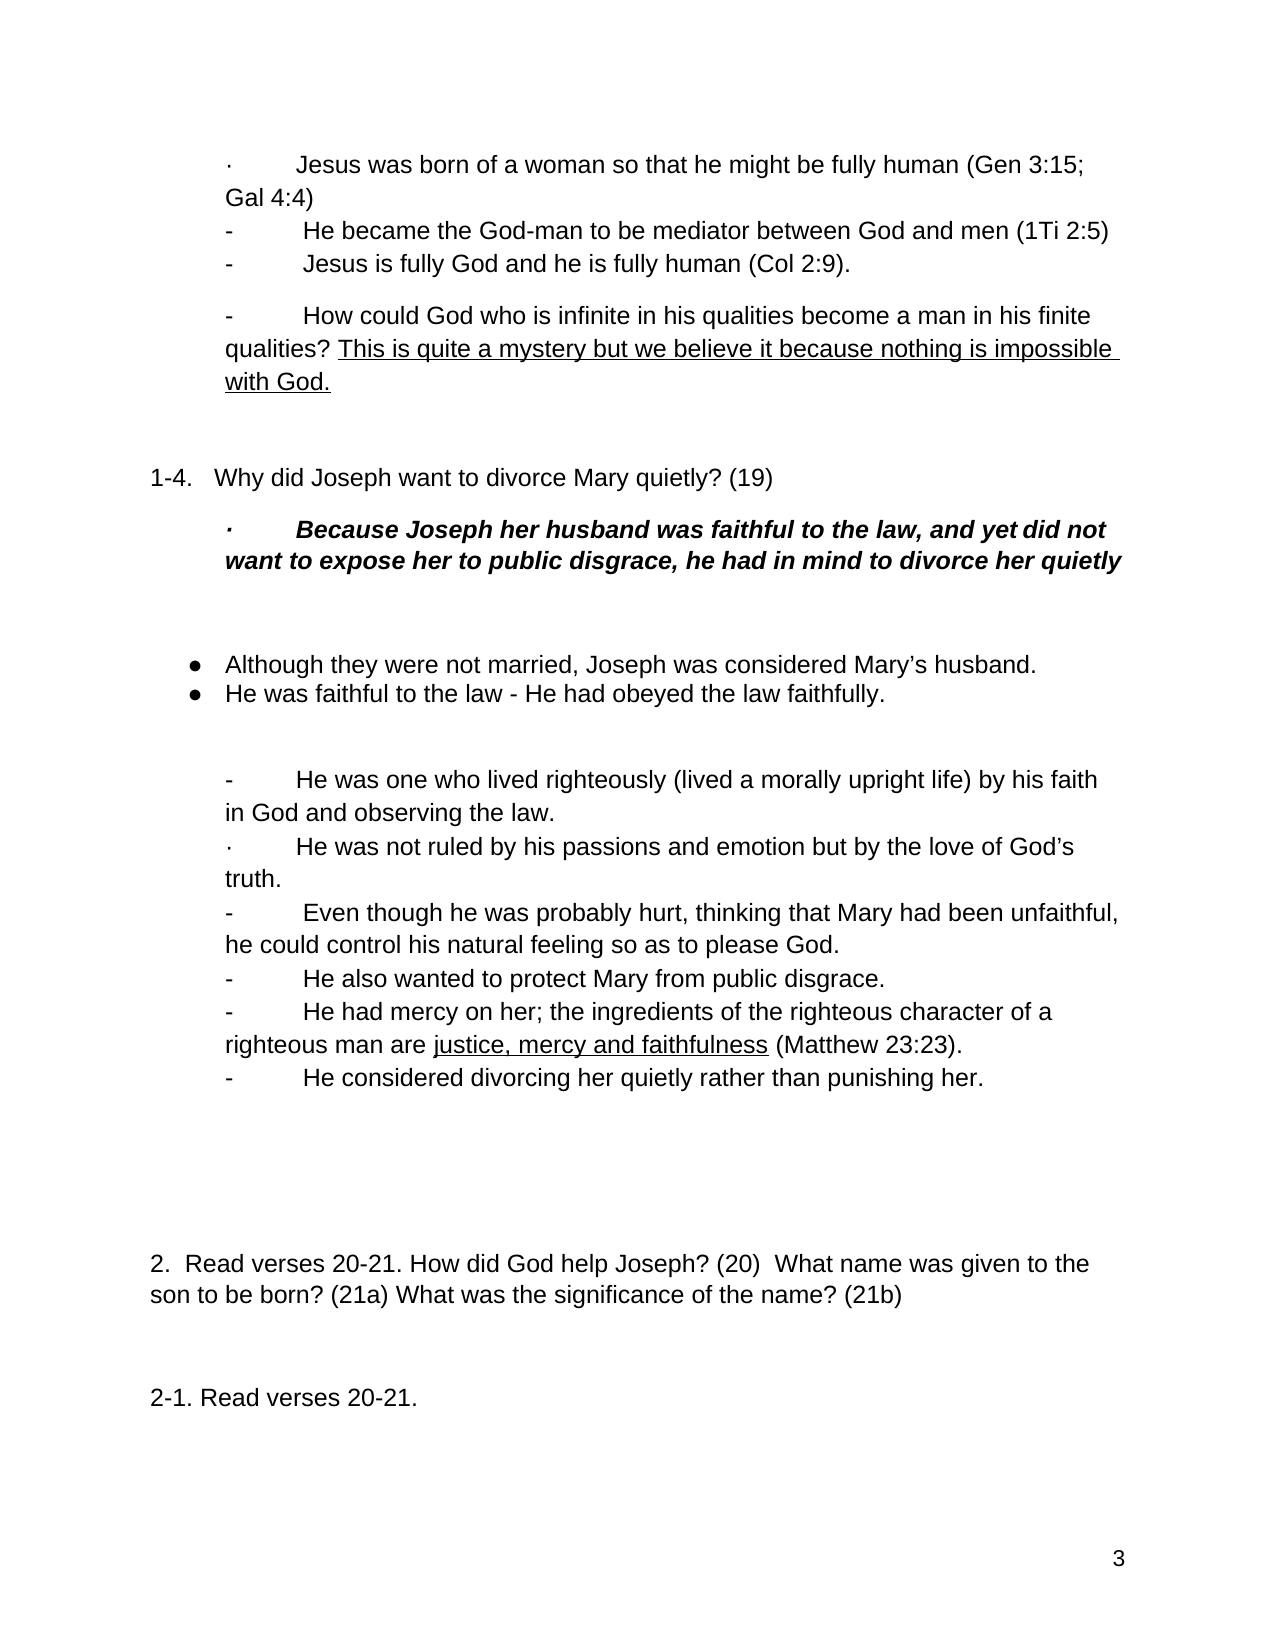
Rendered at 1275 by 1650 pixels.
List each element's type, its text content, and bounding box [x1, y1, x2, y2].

text - Jesus is fully God and he is fully human (Col 2:9). [225, 249, 1125, 278]
text 2. Read verses 20-21. How did God help Joseph? (20) What name was given to the son to be born? (21a) What was the significance of the name? (21b) [150, 1249, 1125, 1308]
text - Even though he was probably hurt, thinking that Mary had been unfaithful, he could control his natural feeling so as to please God. [225, 897, 1125, 959]
text · He was not ruled by his passions and emotion but by the love of God’s truth. [225, 831, 1125, 893]
text - He considered divorcing her quietly rather than punishing her. [225, 1063, 1125, 1091]
text 1-4. Why did Joseph want to divorce Mary quietly? (19) [150, 463, 1125, 492]
text - How could God who is infinite in his qualities become a man in his finite qualities? This is quite a mystery but we believe it because nothing is impossible with God. [225, 301, 1125, 396]
text - He was one who lived righteously (lived a morally upright life) by his faith in God and observing the law. [225, 765, 1125, 827]
text - He had mercy on her; the ingredients of the righteous character of a righteous man are justice, mercy and faithfulness (Matthew 23:23). [225, 997, 1125, 1058]
text · Because Joseph her husband was faithful to the law, and yet did not want to expose her to public disgrace, he had in mind to divorce her quietly [225, 515, 1125, 575]
text - He became the God-man to be mediator between God and men (1Ti 2:5) [225, 216, 1125, 245]
text · Jesus was born of a woman so that he might be fully human (Gen 3:15; Gal 4:4) [225, 150, 1125, 212]
list He was faithful to the law - He had obeyed the law faithfully. [187, 679, 1125, 707]
text - He also wanted to protect Mary from public disgrace. [225, 963, 1125, 992]
text 2-1. Read verses 20-21. [150, 1383, 1125, 1412]
list Although they were not married, Joseph was considered Mary’s husband. [187, 650, 1125, 679]
